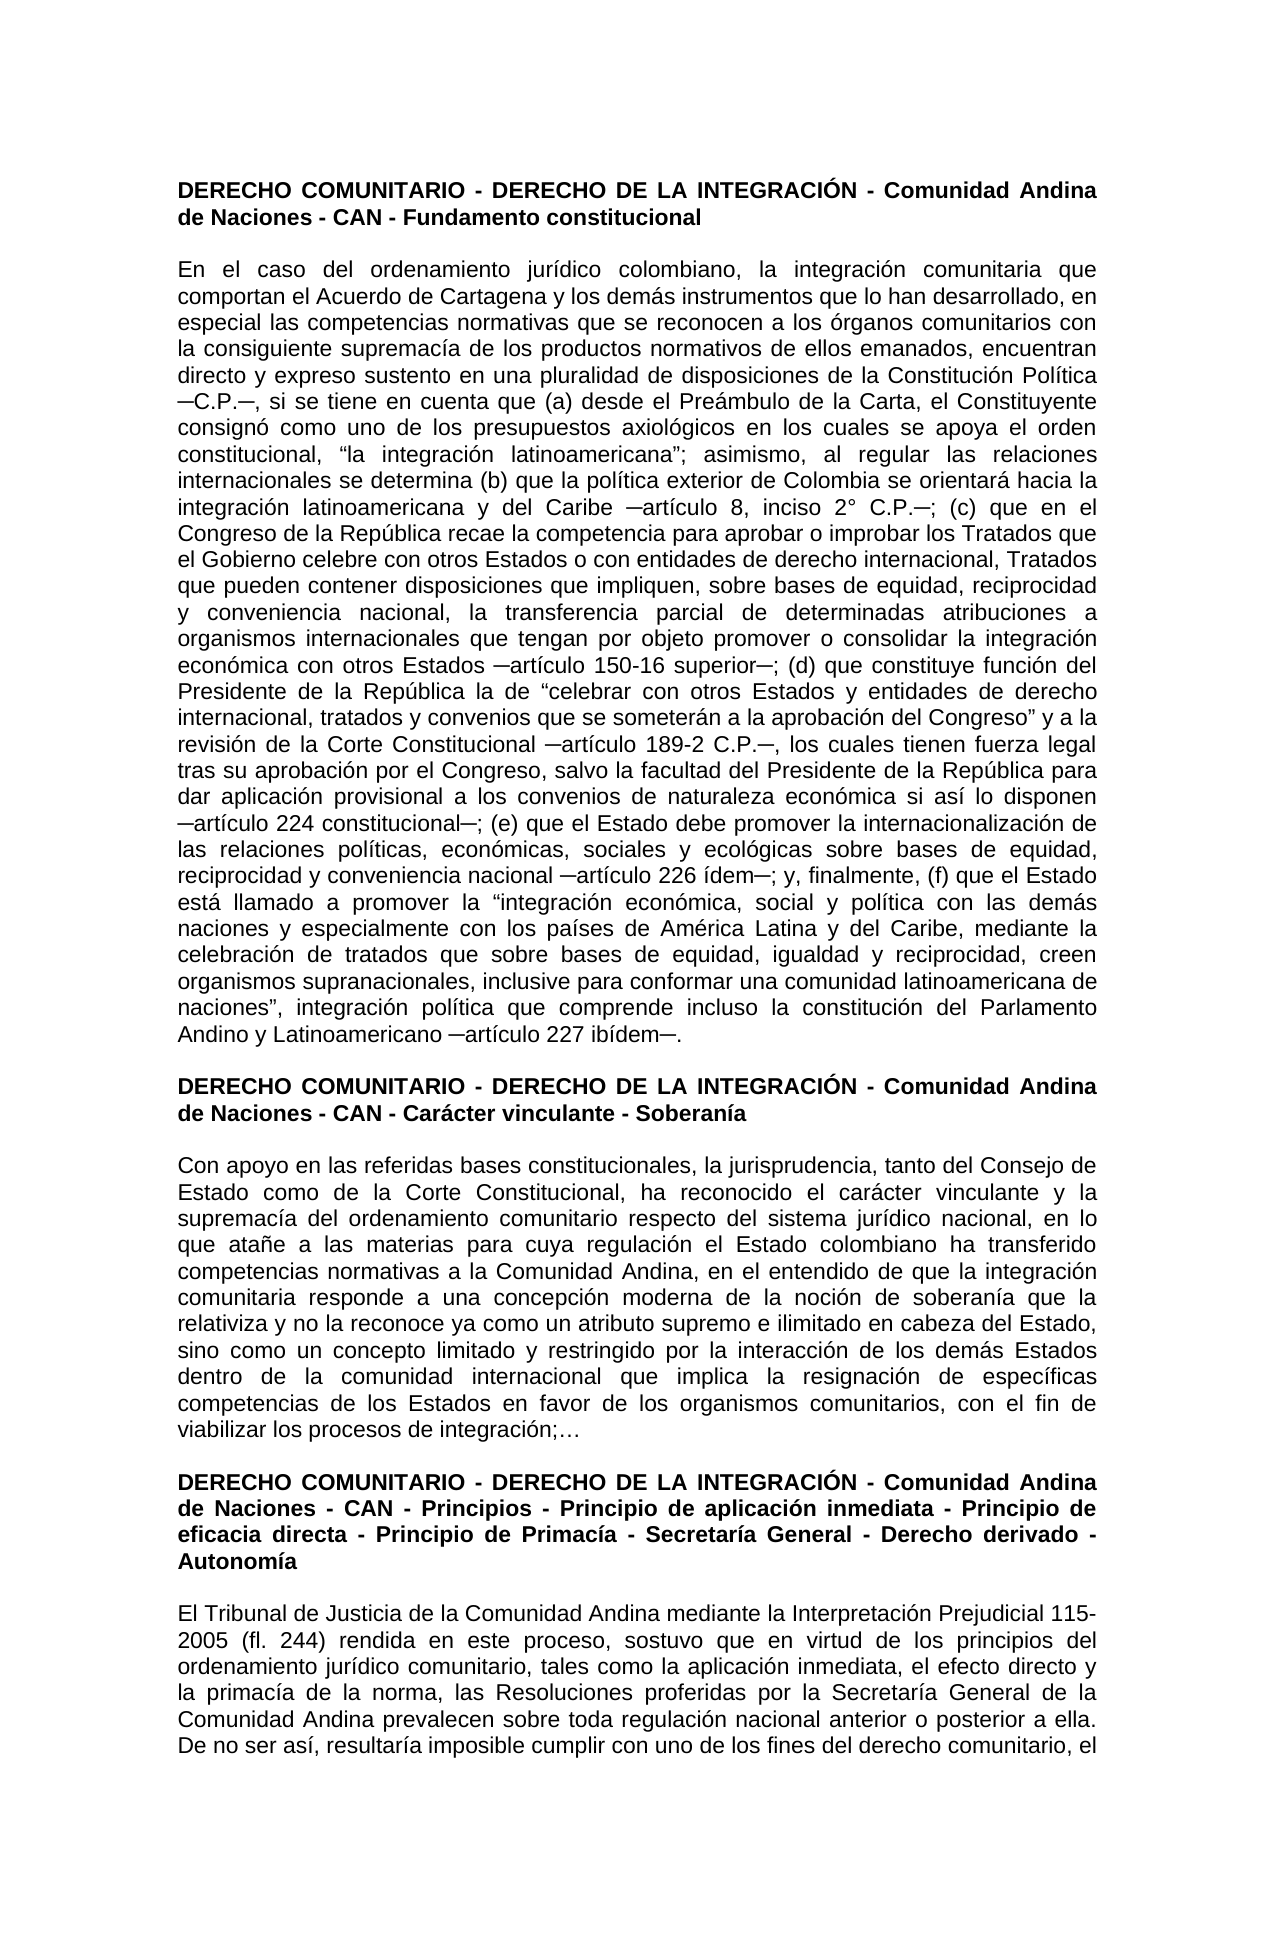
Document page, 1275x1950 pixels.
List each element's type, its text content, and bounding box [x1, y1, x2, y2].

text En el caso del ordenamiento jurídico colombiano, la integración comunitaria que comportan el Acuerdo de Cartagena y los demás instrumentos que lo han desarrollado, en especial las competencias normativas que se reconocen a los órganos comunitarios con la consiguiente supremacía de los productos normativos de ellos emanados, encuentran directo y expreso sustento en una pluralidad de disposiciones de la Constitución Política ─C.P.─, si se tiene en cuenta que (a) desde el Preámbulo de la Carta, el Constituyente consignó como uno de los presupuestos axiológicos en los cuales se apoya el orden constitucional, “la integración latinoamericana”; asimismo, al regular las relaciones internacionales se determina (b) que la política exterior de Colombia se orientará hacia la integración latinoamericana y del Caribe ─artículo 8, inciso 2° C.P.─; (c) que en el Congreso de la República recae la competencia para aprobar o improbar los Tratados que el Gobierno celebre con otros Estados o con entidades de derecho internacional, Tratados que pueden contener disposiciones que impliquen, sobre bases de equidad, reciprocidad y conveniencia nacional, la transferencia parcial de determinadas atribuciones a organismos internacionales que tengan por objeto promover o consolidar la integración económica con otros Estados ─artículo 150-16 superior─; (d) que constituye función del Presidente de la República la de “celebrar con otros Estados y entidades de derecho internacional, tratados y convenios que se someterán a la aprobación del Congreso” y a la revisión de la Corte Constitucional ─artículo 189-2 C.P.─, los cuales tienen fuerza legal tras su aprobación por el Congreso, salvo la facultad del Presidente de la República para dar aplicación provisional a los convenios de naturaleza económica si así lo disponen ─artículo 224 constitucional─; (e) que el Estado debe promover la internacionalización de las relaciones políticas, económicas, sociales y ecológicas sobre bases de equidad, reciprocidad y conveniencia nacional ─artículo 226 ídem─; y, finalmente, (f) que el Estado está llamado a promover la “integración económica, social y política con las demás naciones y especialmente con los países de América Latina y del Caribe, mediante la celebración de tratados que sobre bases de equidad, igualdad y reciprocidad, creen organismos supranacionales, inclusive para conformar una comunidad latinoamericana de naciones”, integración política que comprende incluso la constitución del Parlamento Andino y Latinoamericano ─artículo 227 ibídem─. [177, 256, 1098, 1047]
text Con apoyo en las referidas bases constitucionales, la jurisprudencia, tanto del Consejo de Estado como de la Corte Constitucional, ha reconocido el carácter vinculante y la supremacía del ordenamiento comunitario respecto del sistema jurídico nacional, en lo que atañe a las materias para cuya regulación el Estado colombiano ha transferido competencias normativas a la Comunidad Andina, en el entendido de que la integración comunitaria responde a una concepción moderna de la noción de soberanía que la relativiza y no la reconoce ya como un atributo supremo e ilimitado en cabeza del Estado, sino como un concepto limitado y restringido por la interacción de los demás Estados dentro de la comunidad internacional que implica la resignación de específicas competencias de los Estados en favor de los organismos comunitarios, con el fin de viabilizar los procesos de integración;… [177, 1152, 1098, 1442]
text DERECHO COMUNITARIO - DERECHO DE LA INTEGRACIÓN - Comunidad Andina de Naciones - CAN - Fundamento constitucional [177, 177, 1098, 230]
text DERECHO COMUNITARIO - DERECHO DE LA INTEGRACIÓN - Comunidad Andina de Naciones - CAN - Principios - Principio de aplicación inmediata - Principio de eficacia directa - Principio de Primacía - Secretaría General - Derecho derivado - Autonomía [177, 1468, 1098, 1574]
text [177, 1600, 1098, 1758]
text DERECHO COMUNITARIO - DERECHO DE LA INTEGRACIÓN - Comunidad Andina de Naciones - CAN - Carácter vinculante - Soberanía [177, 1073, 1098, 1126]
